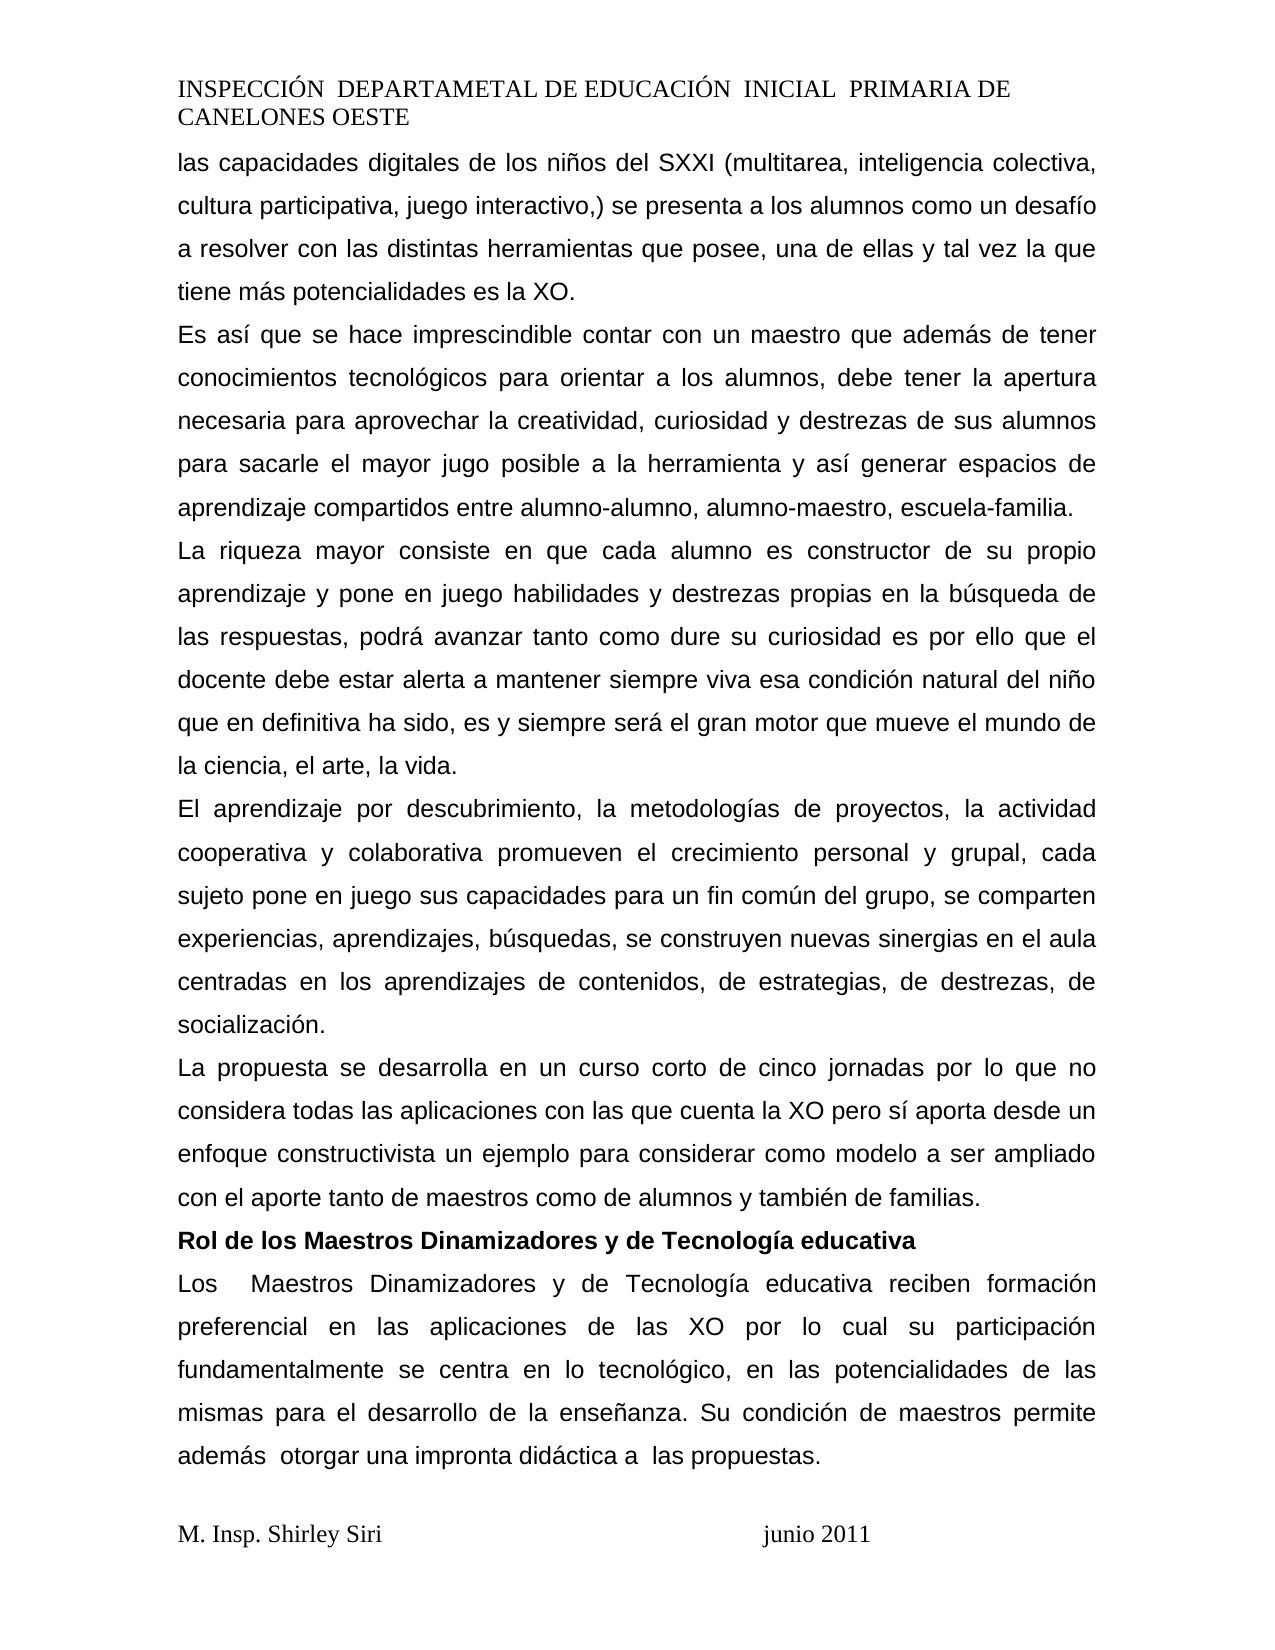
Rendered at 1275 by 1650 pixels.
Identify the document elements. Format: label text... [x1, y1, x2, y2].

text Es así que se hace imprescindible contar con un maestro que además de tener conocimientos tecnológicos para orientar a los alumnos, debe tener la apertura necesaria para aprovechar la creatividad, curiosidad y destrezas de sus alumnos para sacarle el mayor jugo posible a la herramienta y así generar espacios de aprendizaje compartidos entre alumno-alumno, alumno-maestro, escuela-familia. [177, 320, 1098, 521]
text Rol de los Maestros Dinamizadores y de Tecnología educativa [177, 1226, 1098, 1254]
text El aprendizaje por descubrimiento, la metodologías de proyectos, la actividad cooperativa y colaborativa promueven el crecimiento personal y grupal, cada sujeto pone en juego sus capacidades para un fin común del grupo, se comparten experiencias, aprendizajes, búsquedas, se construyen nuevas sinergias en el aula centradas en los aprendizajes de contenidos, de estrategias, de destrezas, de socialización. [177, 794, 1098, 1039]
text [177, 148, 1098, 306]
text La riqueza mayor consiste en que cada alumno es constructor de su propio aprendizaje y pone en juego habilidades y destrezas propias en la búsqueda de las respuestas, podrá avanzar tanto como dure su curiosidad es por ello que el docente debe estar alerta a mantener siempre viva esa condición natural del niño que en definitiva ha sido, es y siempre será el gran motor que mueve el mundo de la ciencia, el arte, la vida. [177, 536, 1098, 780]
text Los Maestros Dinamizadores y de Tecnología educativa reciben formación preferencial en las aplicaciones de las XO por lo cual su participación fundamentalmente se centra en lo tecnológico, en las potencialidades de las mismas para el desarrollo de la enseñanza. Su condición de maestros permite además otorgar una impronta didáctica a las propuestas. [177, 1269, 1098, 1470]
text La propuesta se desarrolla en un curso corto de cinco jornadas por lo que no considera todas las aplicaciones con las que cuenta la XO pero sí aporta desde un enfoque constructivista un ejemplo para considerar como modelo a ser ampliado con el aporte tanto de maestros como de alumnos y también de familias. [177, 1053, 1098, 1211]
